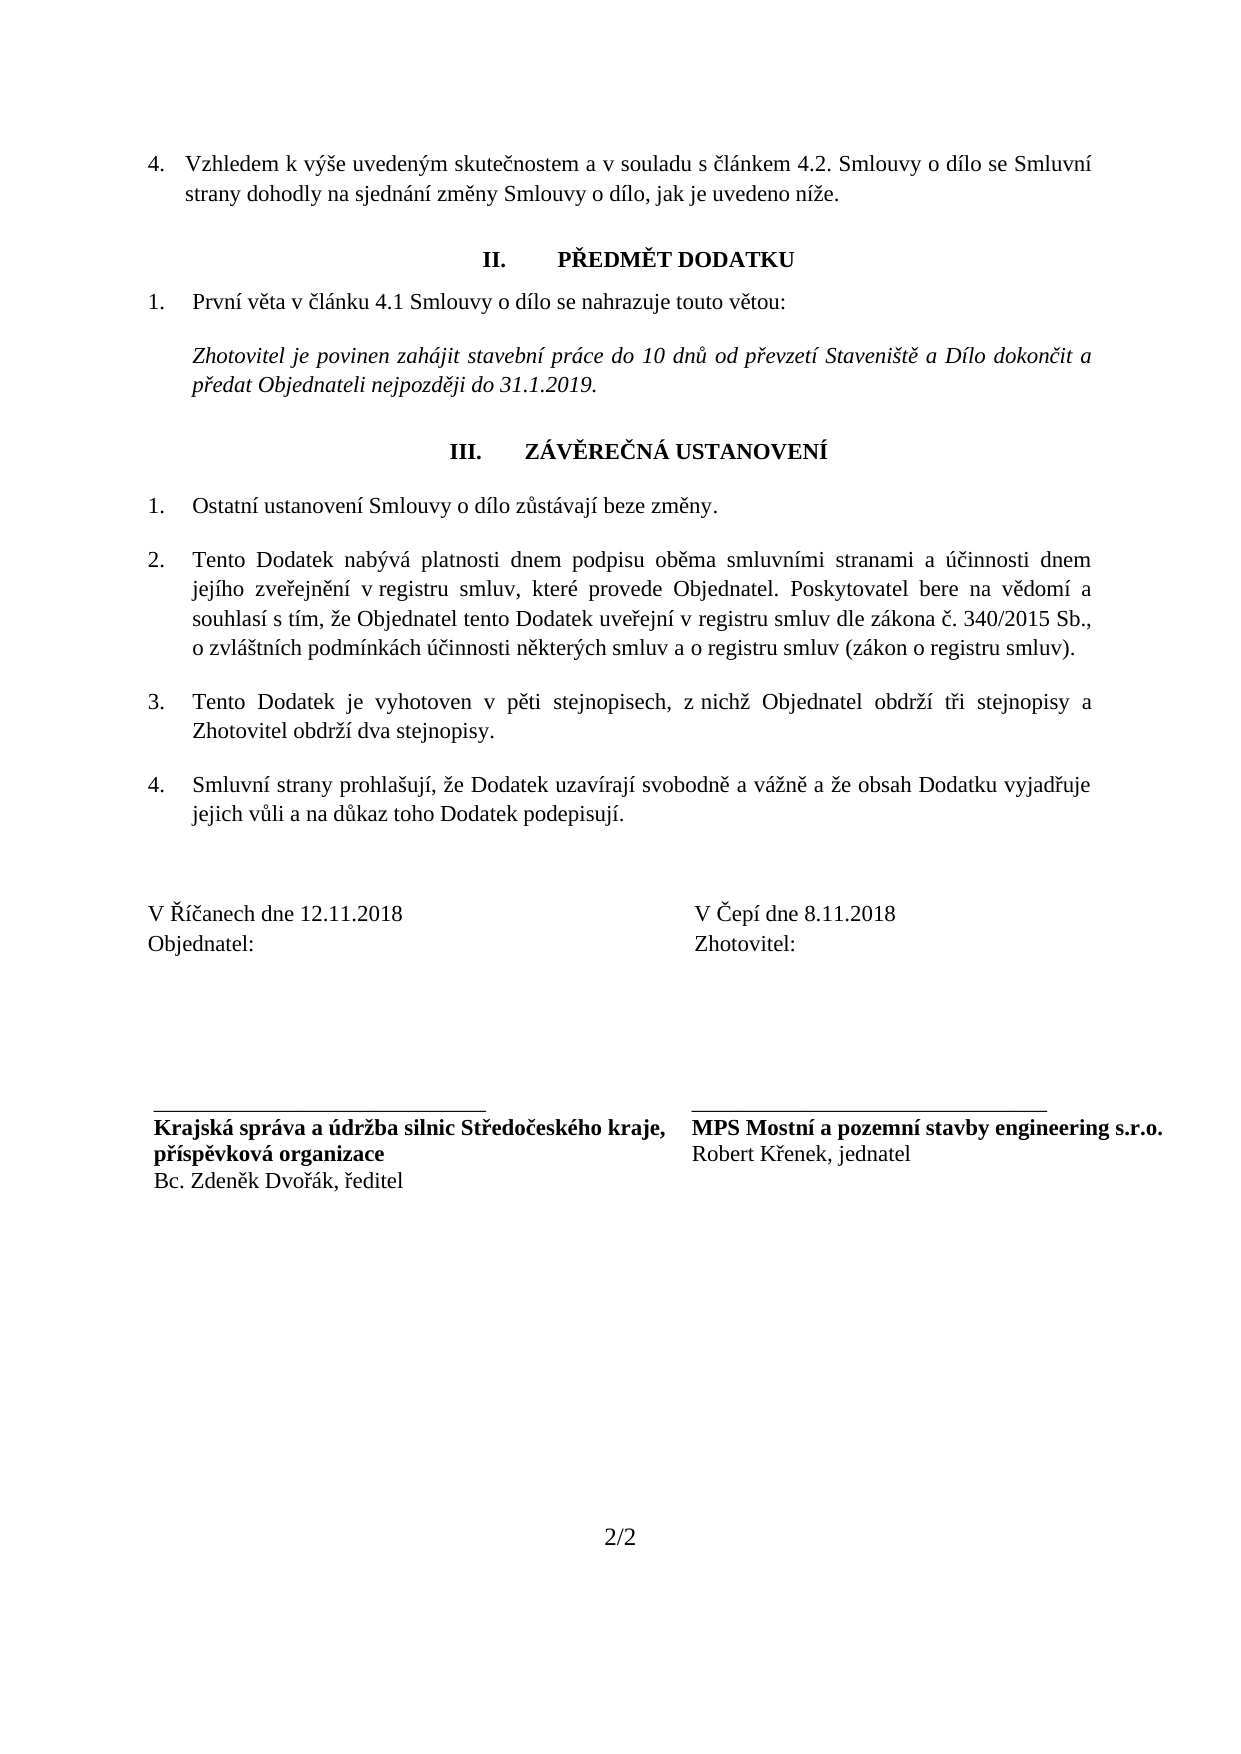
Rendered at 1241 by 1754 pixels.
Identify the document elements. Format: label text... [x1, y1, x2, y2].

list Tento Dodatek nabývá platnosti dnem podpisu oběma smluvními stranami a účinnosti dnem jejího zveřejnění v registru smluv, které provede Objednatel. Poskytovatel bere na vědomí a souhlasí s tím, že Objednatel tento Dodatek uveřejní v registru smluv dle zákona č. 340/2015 Sb., o zvláštních podmínkách účinnosti některých smluv a o registru smluv (zákon o registru smluv). [148, 543, 1092, 660]
text Objednatel: Zhotovitel: [148, 927, 1092, 956]
table_header _______________________________ MPS Mostní a pozemní stavby engineering s.r.o. Robert Křenek, jednatel [684, 956, 1207, 1193]
text Zhotovitel je povinen zahájit stavební práce do 10 dnů od převzetí Staveniště a Dílo dokončit a předat Objednateli nejpozději do 31.1.2019. [192, 339, 1092, 398]
subtitle ZÁVĚREČNÁ USTANOVENÍ [185, 435, 1092, 464]
list Ostatní ustanovení Smlouvy o dílo zůstávají beze změny. [148, 489, 1092, 518]
list První věta v článku 4.1 Smlouvy o dílo se nahrazuje touto větou: [148, 285, 1092, 314]
table_header _____________________________ Krajská správa a údržba silnic Středočeského kraje, příspěvková organizace Bc. Zdeněk Dvořák, ředitel [146, 956, 684, 1193]
list Tento Dodatek je vyhotoven v pěti stejnopisech, z nichž Objednatel obdrží tři stejnopisy a Zhotovitel obdrží dva stejnopisy. [148, 685, 1092, 743]
list Smluvní strany prohlašují, že Dodatek uzavírají svobodně a vážně a že obsah Dodatku vyjadřuje jejich vůli a na důkaz toho Dodatek podepisují. [148, 768, 1092, 827]
list Vzhledem k výše uvedeným skutečnostem a v souladu s článkem 4.2. Smlouvy o dílo se Smluvní strany dohodly na sjednání změny Smlouvy o dílo, jak je uvedeno níže. [148, 148, 1092, 206]
text V Říčanech dne 12.11.2018 V Čepí dne 8.11.2018 [148, 898, 1092, 927]
subtitle PŘEDMĚT DODATKU [185, 243, 1092, 273]
